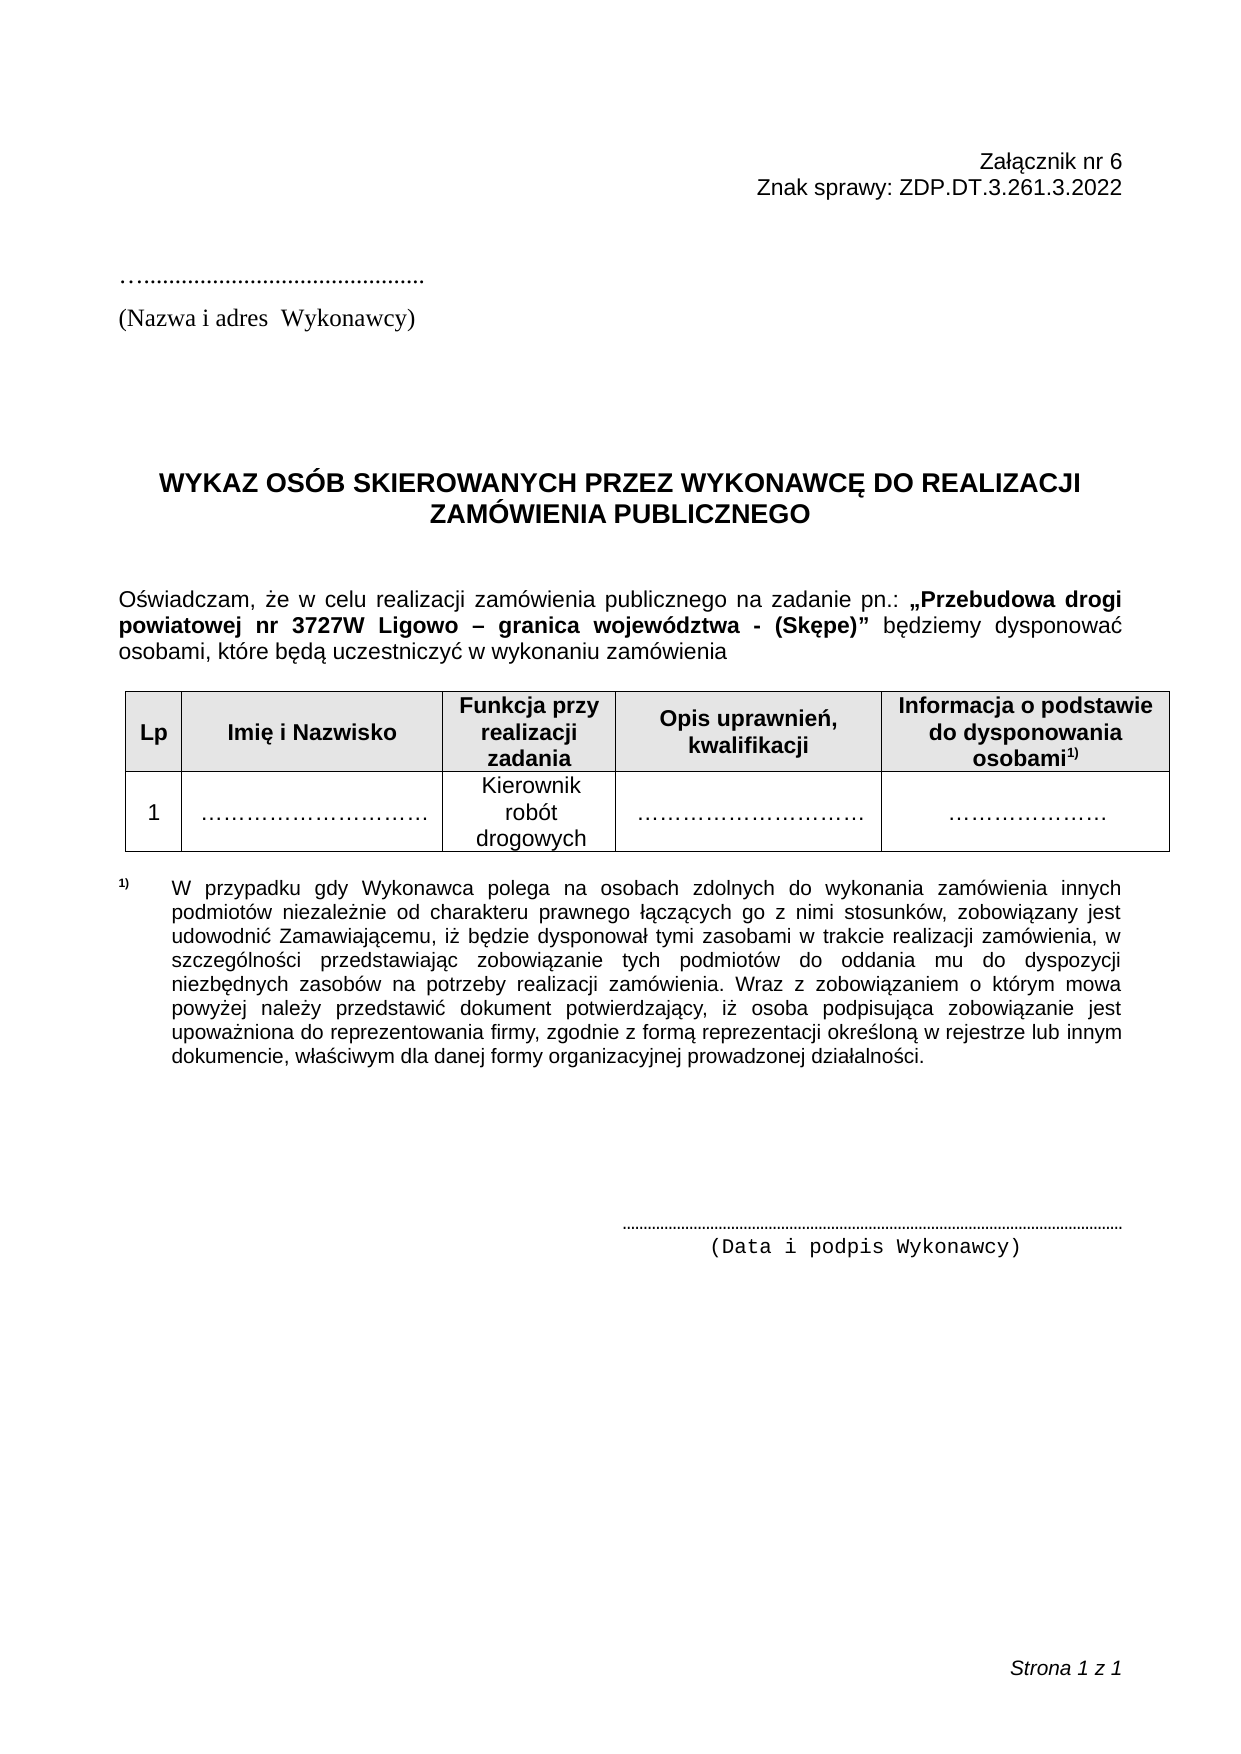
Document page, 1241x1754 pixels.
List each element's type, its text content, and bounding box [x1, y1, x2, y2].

table_cell ………………………… [182, 772, 442, 851]
table_header Imię i Nazwisko [182, 692, 442, 771]
text Oświadczam, że w celu realizacji zamówienia publicznego na zadanie pn.: „Przebudowa drogi powiatowej nr 3727W Ligowo – granica województwa - (Skępe)” będziemy dysponować osobami, które będą uczestniczyć w wykonaniu zamówienia [118, 586, 1122, 665]
text …............................................. (Nazwa i adres Wykonawcy) [118, 260, 1122, 332]
list Wykaz osób skierowanych przez wykonawcę do realizacji zamówienia publicznego [118, 467, 1122, 529]
table_cell ………………… [882, 772, 1169, 851]
table_header Lp [126, 692, 181, 771]
list Znak sprawy: ZDP.DT.3.261.3.2022 [118, 174, 1122, 200]
table_cell ………………………… [616, 772, 881, 851]
table_cell Kierownik robót drogowych [443, 772, 615, 851]
text 1) W przypadku gdy Wykonawca polega na osobach zdolnych do wykonania zamówienia innych podmiotów niezależnie od charakteru prawnego łączących go z nimi stosunków, zobowiązany jest udowodnić Zamawiającemu, iż będzie dysponował tymi zasobami w trakcie realizacji zamówienia, w szczególności przedstawiając zobowiązanie tych podmiotów do oddania mu do dyspozycji niezbędnych zasobów na potrzeby realizacji zamówienia. Wraz z zobowiązaniem o którym mowa powyżej należy przedstawić dokument potwierdzający, iż osoba podpisująca zobowiązanie jest upoważniona do reprezentowania firmy, zgodnie z formą reprezentacji określoną w rejestrze lub innym dokumencie, właściwym dla danej formy organizacyjnej prowadzonej działalności. [118, 876, 1122, 1068]
table_header Informacja o podstawie do dysponowania osobami1) [882, 692, 1169, 771]
text (Data i podpis Wykonawcy) [118, 1236, 1122, 1259]
table_cell 1 [126, 772, 181, 851]
list Załącznik nr 6 [118, 148, 1122, 174]
text ………………………………………………………………………………………………………… [118, 1212, 1122, 1236]
table_header Opis uprawnień, kwalifikacji [616, 692, 881, 771]
table_header Funkcja przy realizacji zadania [443, 692, 615, 771]
